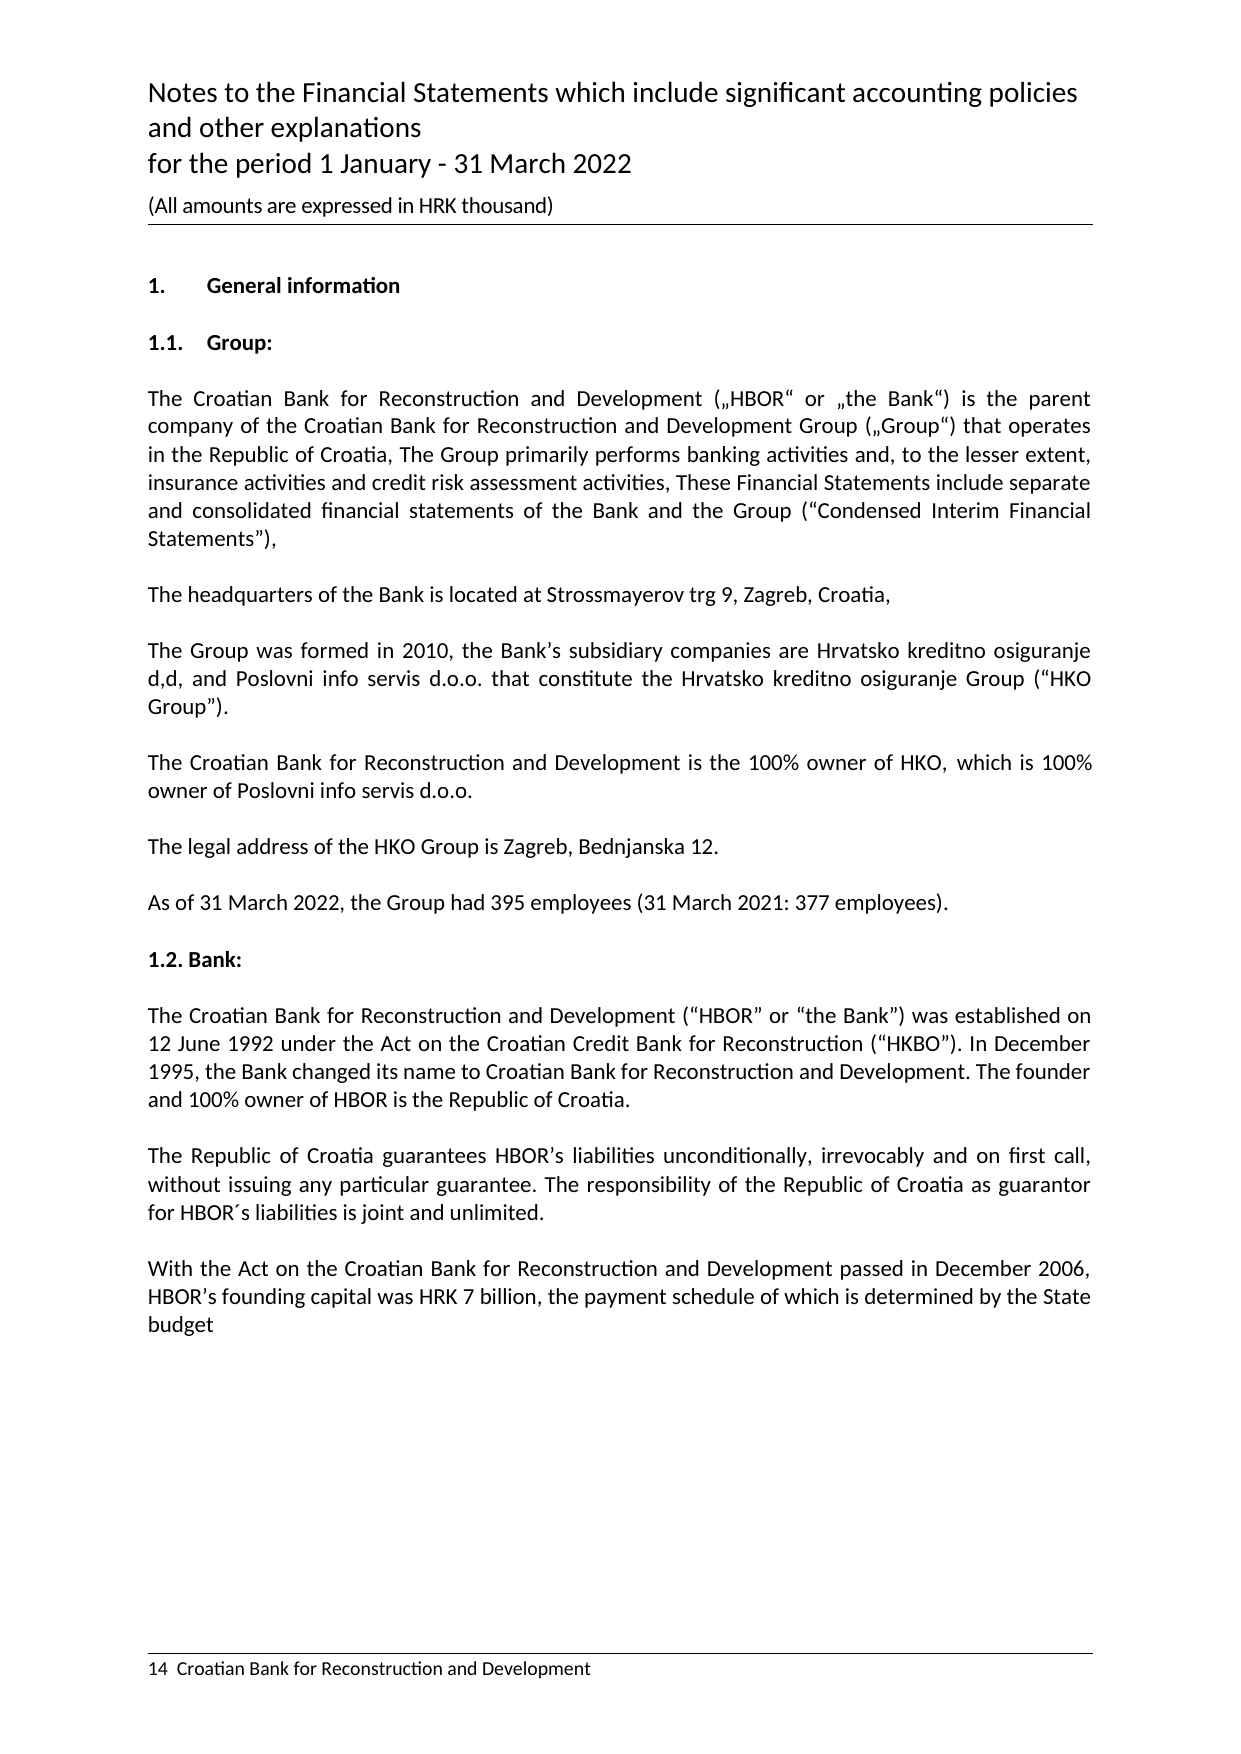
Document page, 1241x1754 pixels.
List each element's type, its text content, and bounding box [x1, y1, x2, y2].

text The headquarters of the Bank is located at Strossmayerov trg 9, Zagreb, Croatia, [148, 580, 1093, 608]
text The Croatian Bank for Reconstruction and Development is the 100% owner of HKO, which is 100% owner of Poslovni info servis d.o.o. [148, 748, 1093, 804]
text 1.2. Bank: [148, 945, 1093, 973]
list General information [148, 271, 1093, 299]
text The Republic of Croatia guarantees HBOR’s liabilities unconditionally, irrevocably and on first call, without issuing any particular guarantee. The responsibility of the Republic of Croatia as guarantor for HBOR´s liabilities is joint and unlimited. [148, 1142, 1093, 1226]
text As of 31 March 2022, the Group had 395 employees (31 March 2021: 377 employees). [148, 888, 1093, 916]
text With the Act on the Croatian Bank for Reconstruction and Development passed in December 2006, HBOR’s founding capital was HRK 7 billion, the payment schedule of which is determined by the State budget [148, 1254, 1093, 1338]
text The Croatian Bank for Reconstruction and Development („HBOR“ or „the Bank“) is the parent company of the Croatian Bank for Reconstruction and Development Group („Group“) that operates in the Republic of Croatia, The Group primarily performs banking activities and, to the lesser extent, insurance activities and credit risk assessment activities, These Financial Statements include separate and consolidated financial statements of the Bank and the Group (“Condensed Interim Financial Statements”), [148, 384, 1093, 552]
text The Group was formed in 2010, the Bank’s subsidiary companies are Hrvatsko kreditno osiguranje d,d, and Poslovni info servis d.o.o. that constitute the Hrvatsko kreditno osiguranje Group (“HKO Group”). [148, 636, 1093, 720]
text The legal address of the HKO Group is Zagreb, Bednjanska 12. [148, 832, 1093, 860]
list Group: [148, 328, 1093, 356]
text The Croatian Bank for Reconstruction and Development (“HBOR” or “the Bank”) was established on 12 June 1992 under the Act on the Croatian Credit Bank for Reconstruction (“HKBO”). In December 1995, the Bank changed its name to Croatian Bank for Reconstruction and Development. The founder and 100% owner of HBOR is the Republic of Croatia. [148, 1001, 1093, 1113]
